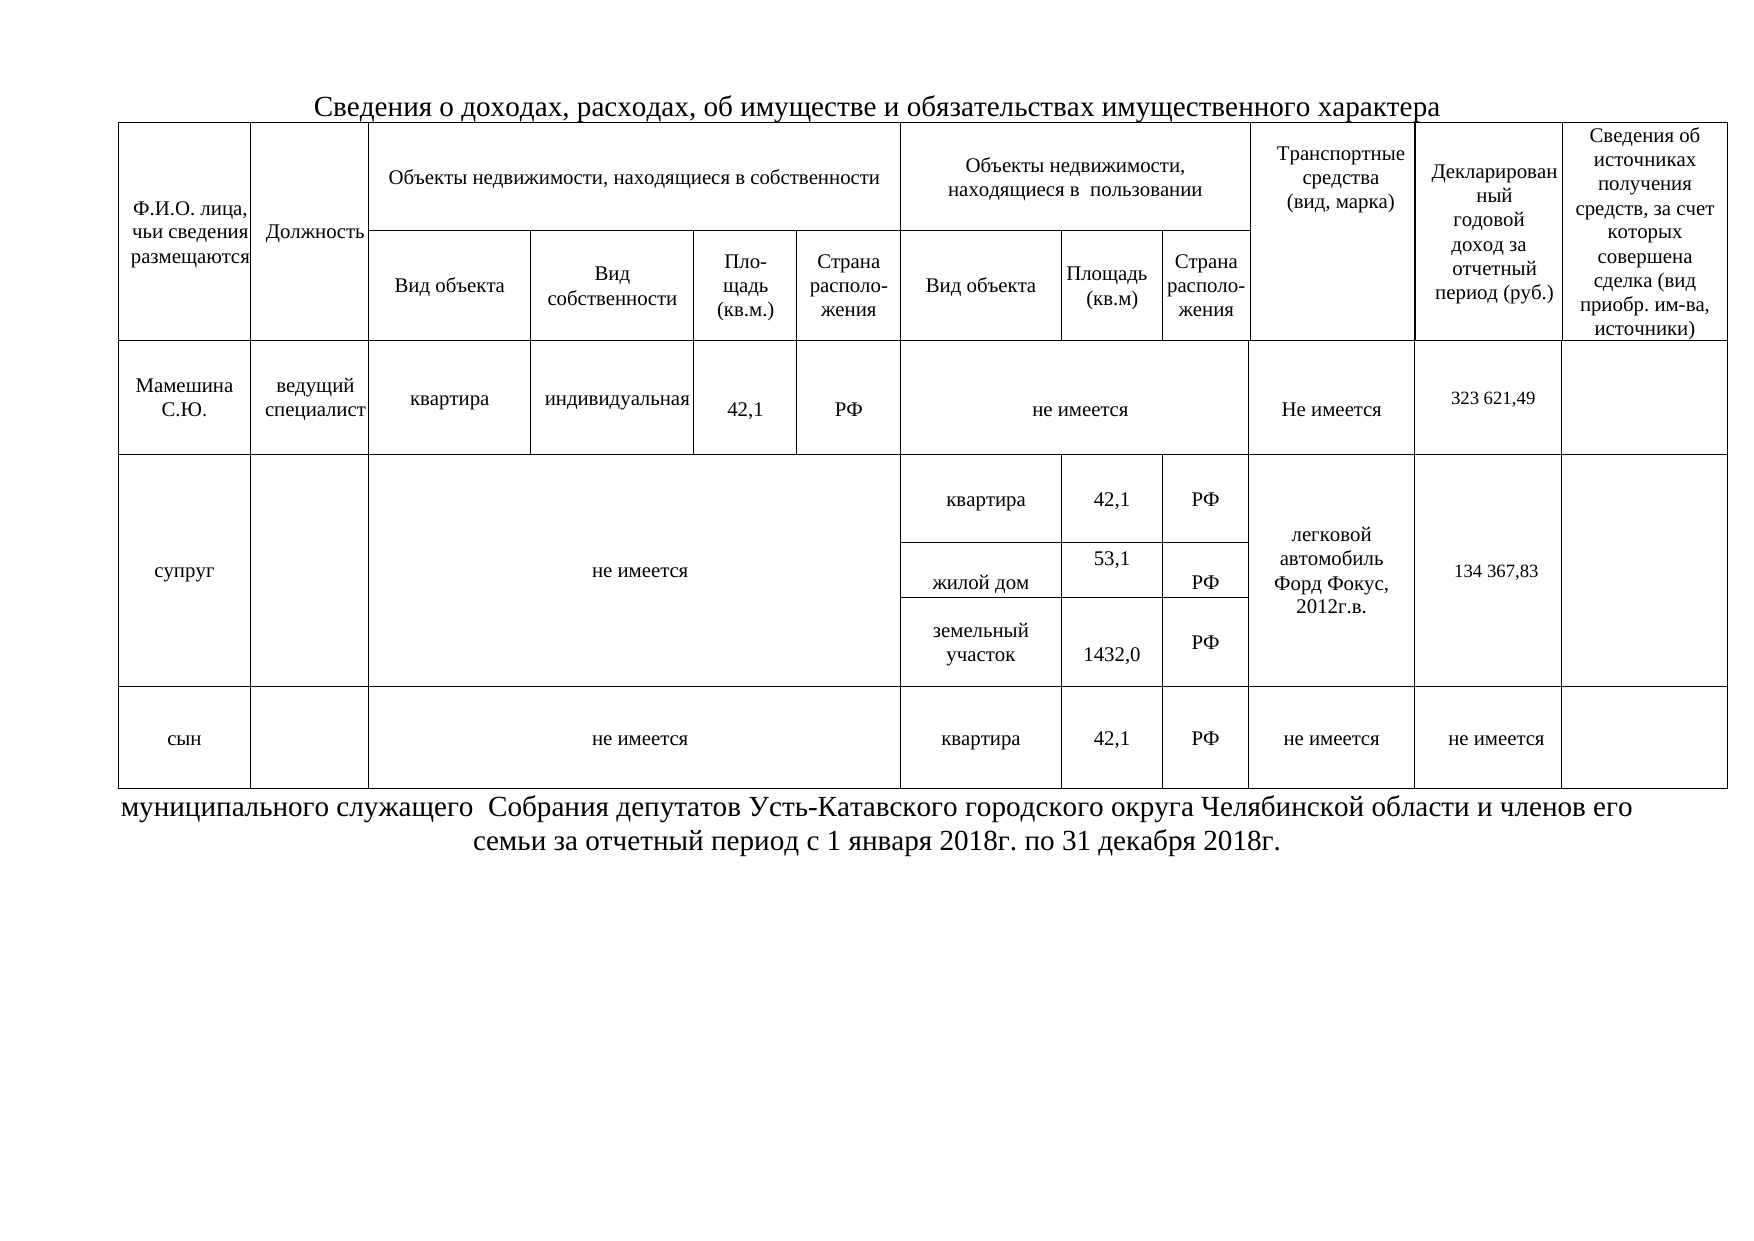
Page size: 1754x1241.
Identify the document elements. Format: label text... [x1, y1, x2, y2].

table_cell 323 621,49 [1415, 341, 1561, 454]
table_cell земельный участок [901, 598, 1061, 686]
table_cell РФ [1163, 455, 1248, 542]
table_header Ф.И.О. лица, чьи сведения размещаются [119, 123, 250, 340]
table_cell ведущий специалист [251, 341, 368, 454]
table_cell Мамешина С.Ю. [119, 341, 250, 454]
table_cell [1562, 341, 1727, 454]
table_cell квартира [901, 687, 1061, 788]
table_cell 42,1 [1062, 687, 1162, 788]
table_header Сведения об источниках получения средств, за счет которых совершена сделка (вид приобр. им-ва, источники) [1563, 123, 1727, 340]
table_cell 42,1 [1062, 455, 1162, 542]
table_cell легковой автомобиль Форд Фокус, 2012г.в. [1249, 455, 1414, 686]
table_cell РФ [797, 341, 900, 454]
table_cell 42,1 [694, 341, 796, 454]
table_cell 53,1 [1062, 543, 1162, 597]
table_cell Страна располо-жения [1163, 231, 1250, 340]
table_cell [251, 687, 368, 788]
table_cell не имеется [901, 341, 1248, 454]
table_header Транспортные средства (вид, марка) [1251, 123, 1414, 230]
table_cell Площадь (кв.м) [1062, 231, 1162, 340]
table_cell Не имеется [1249, 341, 1414, 454]
table_cell [1562, 687, 1727, 788]
table_cell [1251, 230, 1414, 340]
table_cell Страна располо-жения [797, 231, 900, 340]
table_cell 1432,0 [1062, 598, 1162, 686]
table_cell квартира [901, 455, 1061, 542]
text Сведения о доходах, расходах, об имуществе и обязательствах имущественного характера [118, 89, 1636, 122]
table_cell квартира [369, 341, 530, 454]
table_cell Вид объекта [369, 231, 530, 340]
table_cell не имеется [1415, 687, 1561, 788]
table_header Должность [251, 123, 368, 340]
table_cell РФ [1163, 687, 1248, 788]
table_header Объекты недвижимости, находящиеся в собственности [369, 123, 900, 230]
table_cell индивидуальная [531, 341, 693, 454]
table_cell не имеется [369, 687, 900, 788]
table_cell РФ [1163, 543, 1248, 597]
table_cell [1562, 455, 1727, 686]
table_cell Вид объекта [901, 231, 1061, 340]
table_cell не имеется [1249, 687, 1414, 788]
table_cell Вид собственности [531, 231, 693, 340]
table_cell супруг [119, 455, 250, 686]
table_cell [251, 455, 368, 686]
table_header Декларированный годовой доход за отчетный период (руб.) [1416, 123, 1562, 340]
table_cell не имеется [369, 455, 900, 686]
table_header Объекты недвижимости, находящиеся в пользовании [901, 123, 1250, 230]
table_cell жилой дом [901, 543, 1061, 597]
table_cell 134 367,83 [1415, 455, 1561, 686]
text муниципального служащего Собрания депутатов Усть-Катавского городского округа Челябинской области и членов его семьи за отчетный период с 1 января 2018г. по 31 декабря 2018г. [118, 789, 1636, 856]
table_cell РФ [1163, 598, 1248, 686]
table_cell Пло- щадь (кв.м.) [694, 231, 796, 340]
table_cell сын [119, 687, 250, 788]
